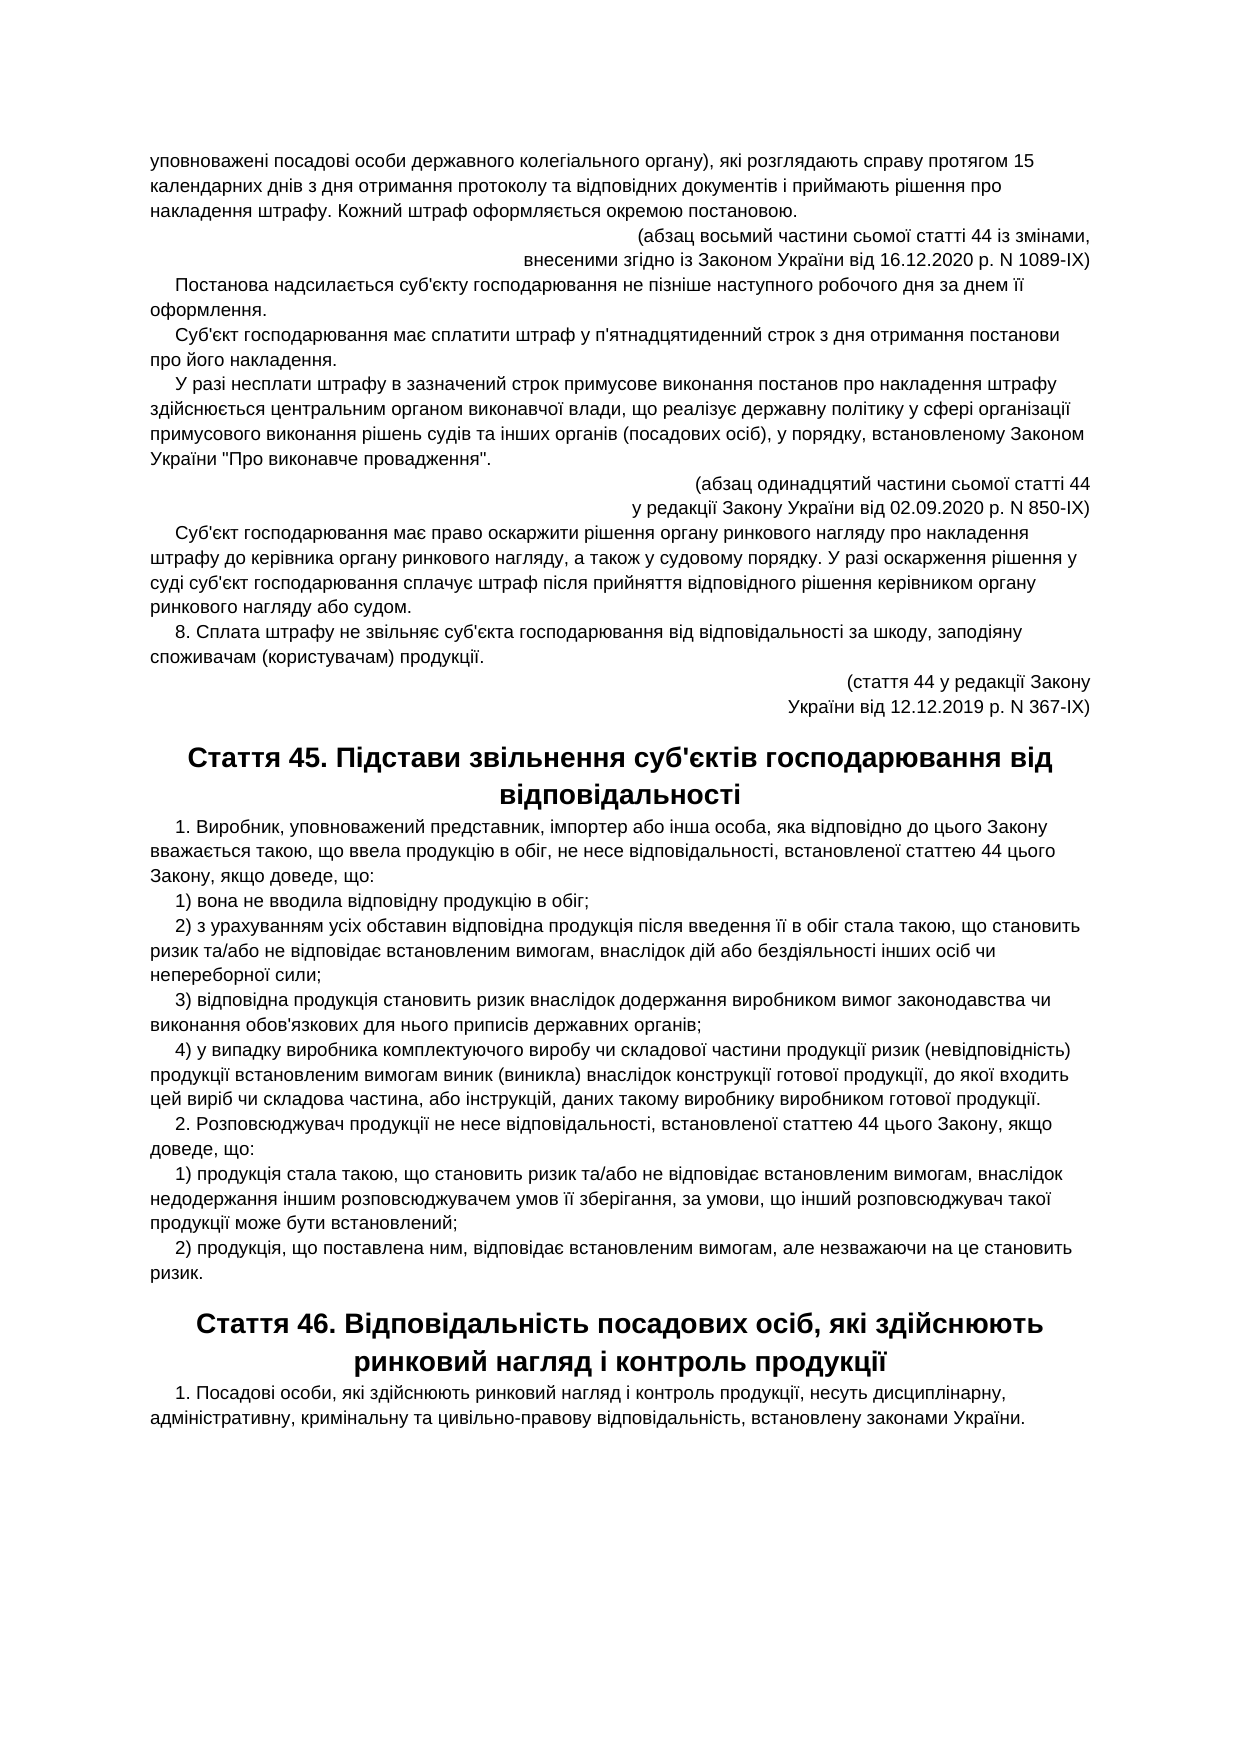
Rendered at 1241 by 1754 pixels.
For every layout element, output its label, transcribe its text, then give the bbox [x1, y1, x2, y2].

subtitle Стаття 45. Підстави звільнення суб'єктів господарювання від відповідальності [150, 741, 1090, 811]
text Суб'єкт господарювання має сплатити штраф у п'ятнадцятиденний строк з дня отримання постанови про його накладення. [150, 323, 1090, 370]
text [150, 150, 1090, 221]
text (абзац одинадцятий частини сьомої статті 44 у редакції Закону України від 02.09.2020 р. N 850-IX) [150, 472, 1090, 519]
text Суб'єкт господарювання має право оскаржити рішення органу ринкового нагляду про накладення штрафу до керівника органу ринкового нагляду, а також у судовому порядку. У разі оскарження рішення у суді суб'єкт господарювання сплачує штраф після прийняття відповідного рішення керівником органу ринкового нагляду або судом. [150, 522, 1090, 618]
subtitle Стаття 46. Відповідальність посадових осіб, які здійснюють ринковий нагляд і контроль продукції [150, 1307, 1090, 1377]
text У разі несплати штрафу в зазначений строк примусове виконання постанов про накладення штрафу здійснюється центральним органом виконавчої влади, що реалізує державну політику у сфері організації примусового виконання рішень судів та інших органів (посадових осіб), у порядку, встановленому Законом України "Про виконавче провадження". [150, 373, 1090, 469]
text 1. Виробник, уповноважений представник, імпортер або інша особа, яка відповідно до цього Закону вважається такою, що ввела продукцію в обіг, не несе відповідальності, встановленої статтею 44 цього Закону, якщо доведе, що: [150, 815, 1090, 887]
text 1) продукція стала такою, що становить ризик та/або не відповідає встановленим вимогам, внаслідок недодержання іншим розповсюджувачем умов її зберігання, за умови, що інший розповсюджувач такої продукції може бути встановлений; [150, 1162, 1090, 1234]
text 3) відповідна продукція становить ризик внаслідок додержання виробником вимог законодавства чи виконання обов'язкових для нього приписів державних органів; [150, 989, 1090, 1035]
text 2) з урахуванням усіх обставин відповідна продукція після введення її в обіг стала такою, що становить ризик та/або не відповідає встановленим вимогам, внаслідок дій або бездіяльності інших осіб чи непереборної сили; [150, 914, 1090, 986]
text Постанова надсилається суб'єкту господарювання не пізніше наступного робочого дня за днем її оформлення. [150, 274, 1090, 320]
text 2. Розповсюджувач продукції не несе відповідальності, встановленої статтею 44 цього Закону, якщо доведе, що: [150, 1113, 1090, 1159]
text 1) вона не вводила відповідну продукцію в обіг; [150, 890, 1090, 911]
text (абзац восьмий частини сьомої статті 44 із змінами, внесеними згідно із Законом України від 16.12.2020 р. N 1089-IX) [150, 224, 1090, 271]
text (стаття 44 у редакції Закону України від 12.12.2019 р. N 367-IX) [150, 671, 1090, 717]
text 8. Сплата штрафу не звільняє суб'єкта господарювання від відповідальності за шкоду, заподіяну споживачам (користувачам) продукції. [150, 621, 1090, 667]
text 4) у випадку виробника комплектуючого виробу чи складової частини продукції ризик (невідповідність) продукції встановленим вимогам виник (виникла) внаслідок конструкції готової продукції, до якої входить цей виріб чи складова частина, або інструкцій, даних такому виробнику виробником готової продукції. [150, 1038, 1090, 1110]
text 2) продукція, що поставлена ним, відповідає встановленим вимогам, але незважаючи на це становить ризик. [150, 1237, 1090, 1283]
text 1. Посадові особи, які здійснюють ринковий нагляд і контроль продукції, несуть дисциплінарну, адміністративну, кримінальну та цивільно-правову відповідальність, встановлену законами України. [150, 1382, 1090, 1428]
